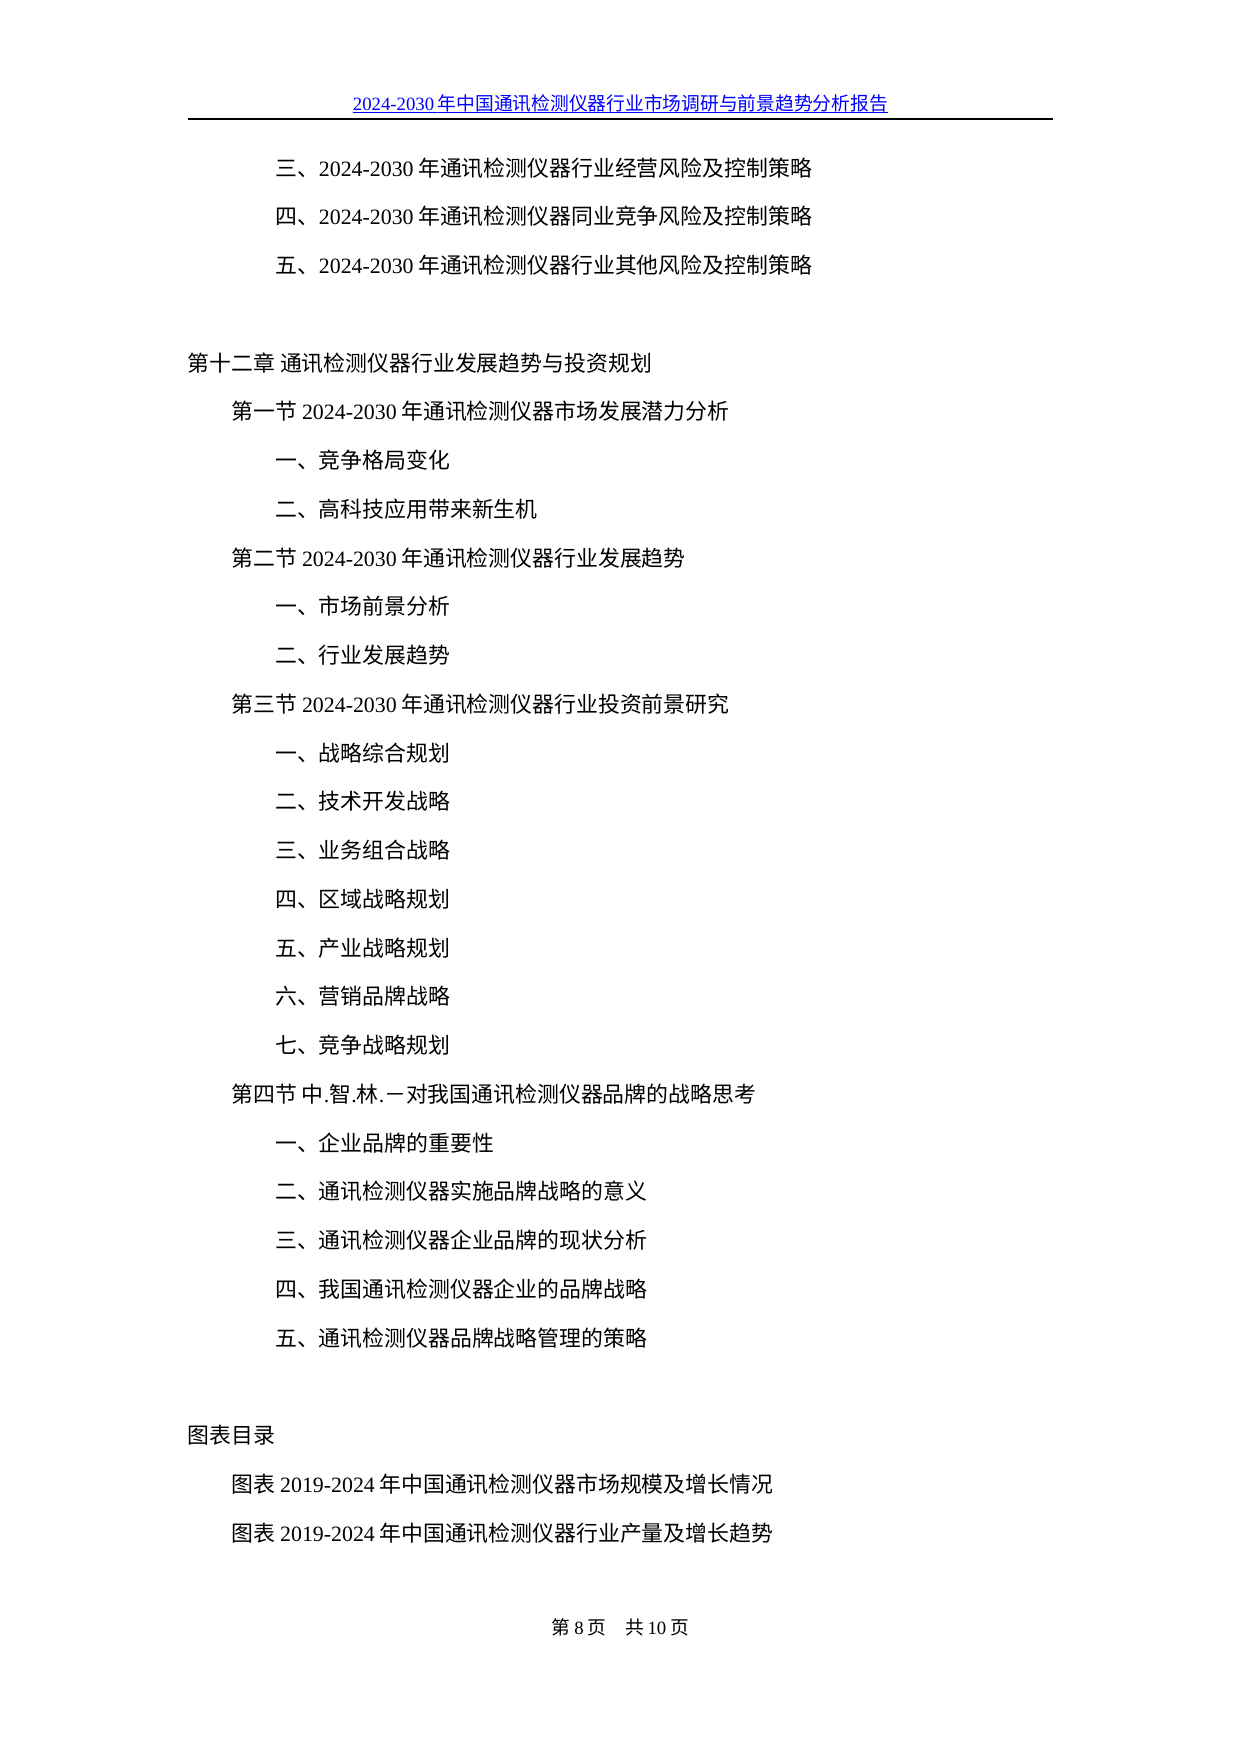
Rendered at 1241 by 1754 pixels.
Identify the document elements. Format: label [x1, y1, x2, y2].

text [187, 150, 1053, 1548]
